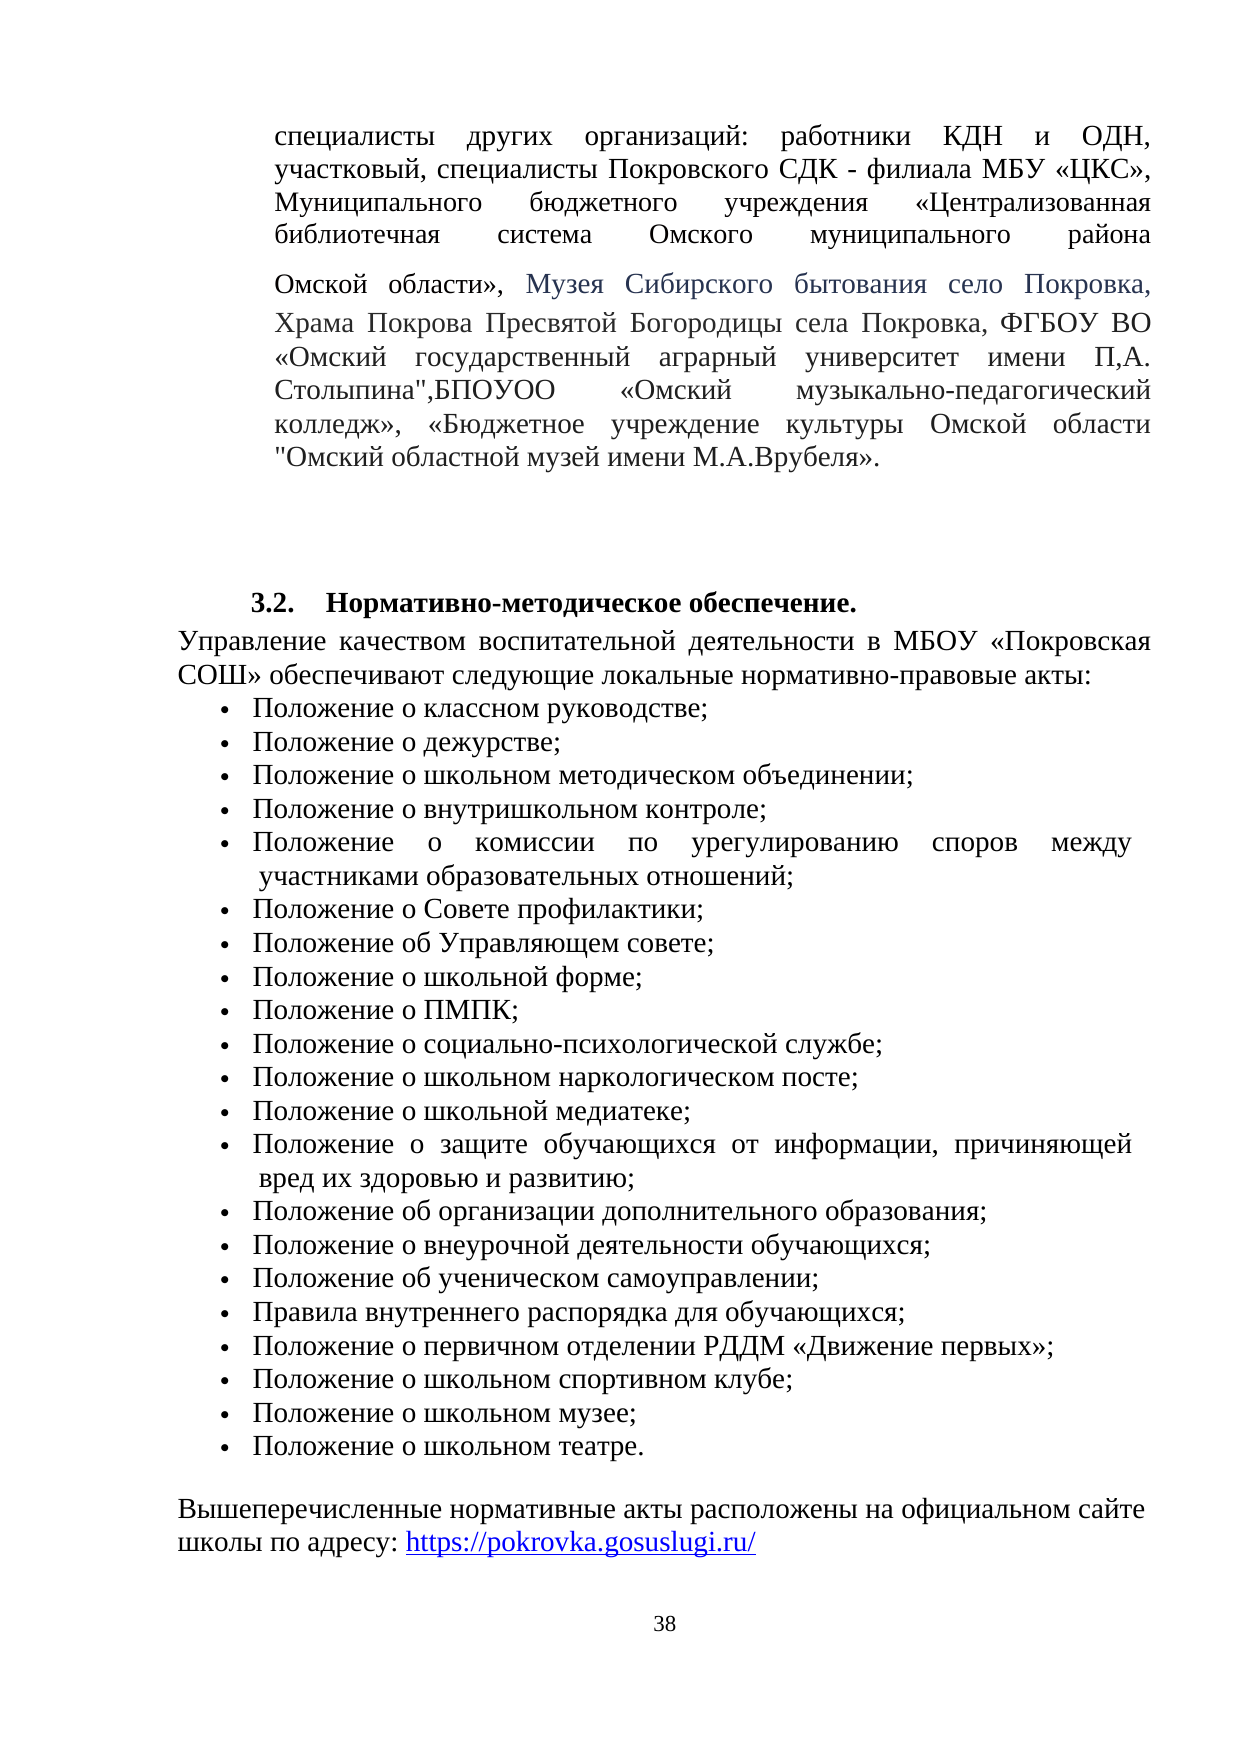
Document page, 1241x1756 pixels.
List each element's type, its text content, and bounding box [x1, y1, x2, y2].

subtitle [274, 118, 1152, 185]
list Положение о школьном спортивном клубе; [221, 1361, 1133, 1395]
list Правила внутреннего распорядка для обучающихся; [221, 1294, 1133, 1328]
list Нормативно-методическое обеспечение. [251, 585, 1152, 618]
list Положение о защите обучающихся от информации, причиняющей вред их здоровью и развитию; [221, 1126, 1133, 1193]
list Положение о классном руководстве; [221, 690, 1133, 724]
text Вышеперечисленные нормативные акты расположены на официальном сайте школы по адресу: https://pokrovka.gosuslugi.ru/ [177, 1491, 1152, 1558]
list Положение об организации дополнительного образования; [221, 1193, 1133, 1227]
list Положение о школьном наркологическом посте; [221, 1059, 1133, 1093]
list Положение о школьной форме; [221, 959, 1133, 992]
list Положение об ученическом самоуправлении; [221, 1261, 1133, 1294]
list Положение о комиссии по урегулированию споров между участниками образовательных отношений; [221, 824, 1133, 892]
list Положение о школьном театре. [221, 1428, 1133, 1462]
list Положение о школьном музее; [221, 1395, 1133, 1428]
text Управление качеством воспитательной деятельности в МБОУ «Покровская СОШ» обеспечивают следующие локальные нормативно-правовые акты: [177, 623, 1152, 690]
list Положение о школьной медиатеке; [221, 1093, 1133, 1126]
list Положение о социально-психологической службе; [221, 1026, 1133, 1059]
list Положение о дежурстве; [221, 724, 1133, 757]
list Положение о школьном методическом объединении; [221, 757, 1133, 791]
list Положение о внутришкольном контроле; [221, 791, 1133, 824]
list Положение о внеурочной деятельности обучающихся; [221, 1227, 1133, 1261]
list Положение о ПМПК; [221, 992, 1133, 1026]
list Положение об Управляющем совете; [221, 925, 1133, 959]
list Положение о первичном отделении РДДМ «Движение первых»; [221, 1328, 1133, 1361]
list Положение о Совете профилактики; [221, 892, 1133, 925]
